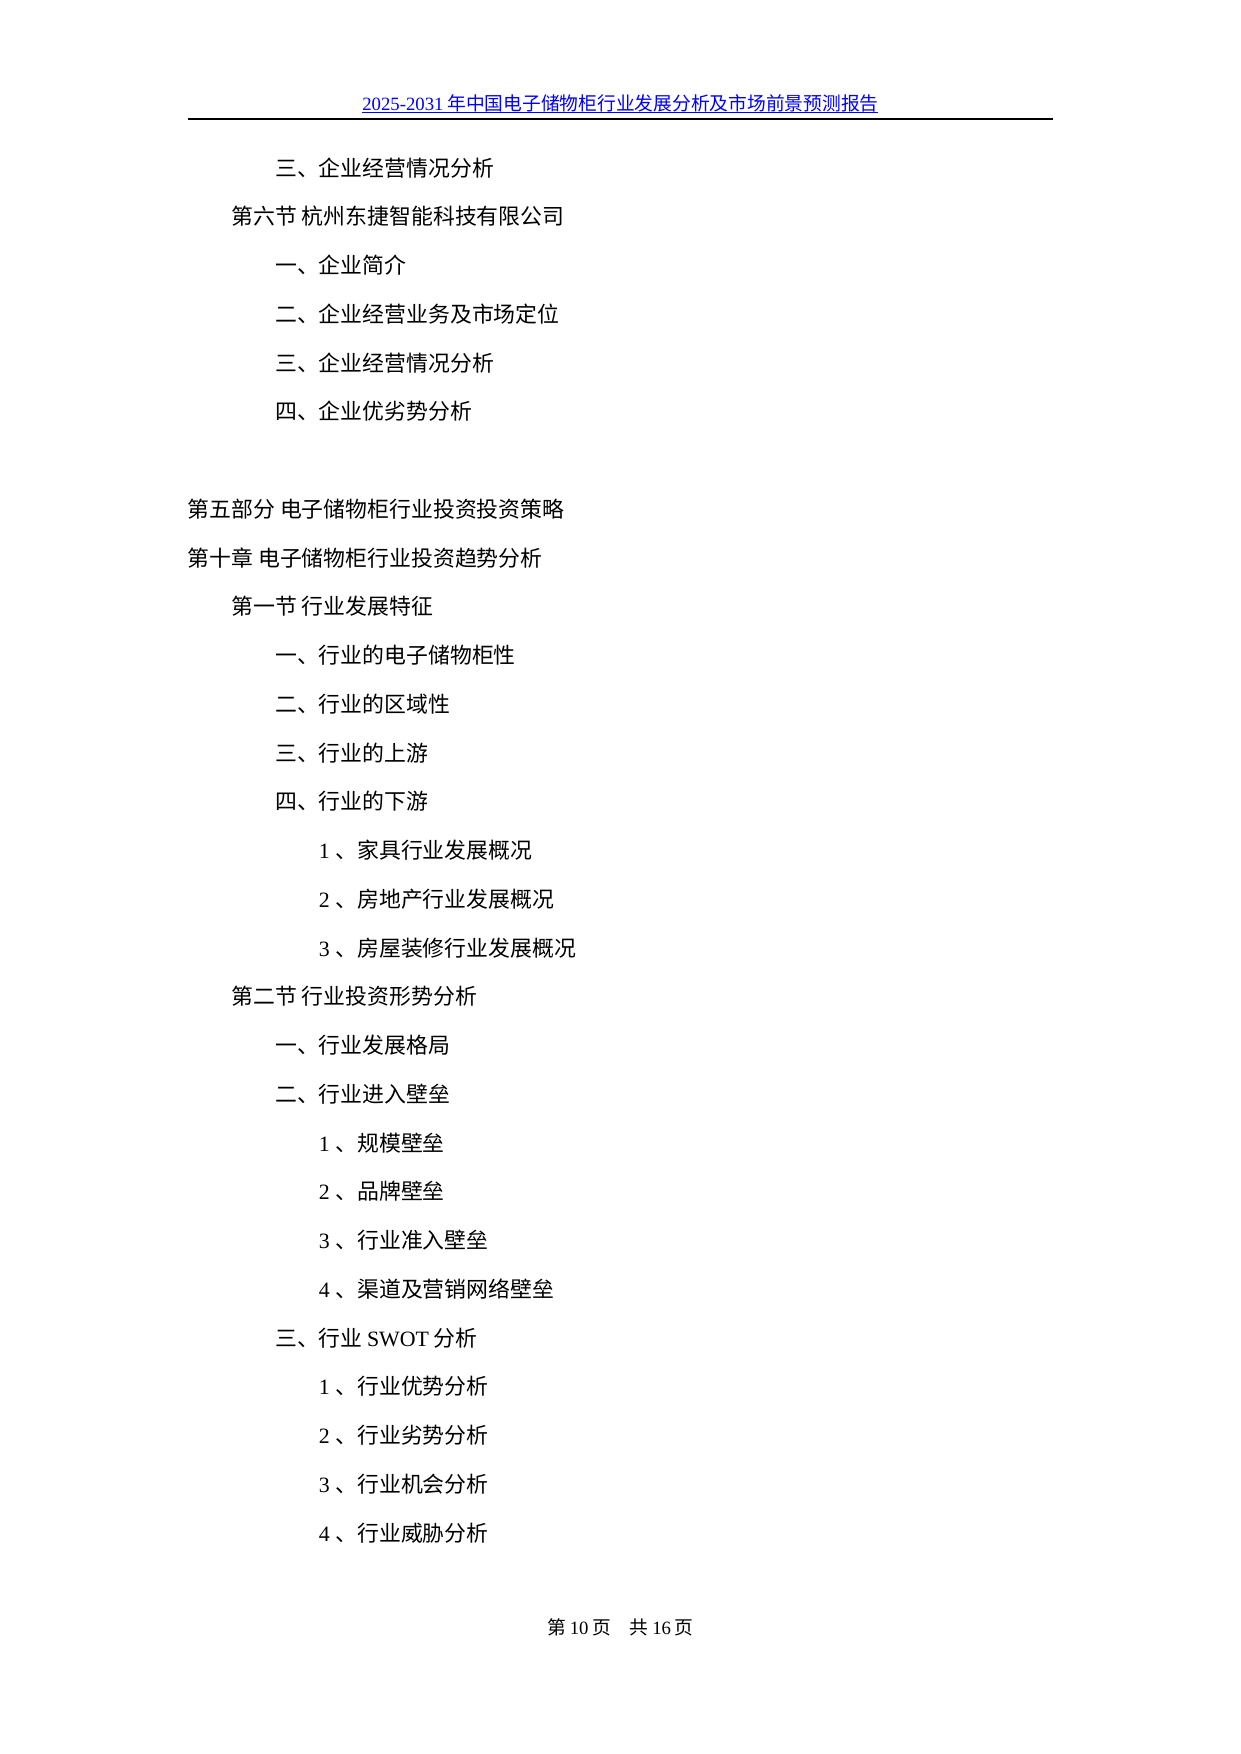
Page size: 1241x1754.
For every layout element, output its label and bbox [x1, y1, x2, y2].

text [187, 150, 1053, 1548]
